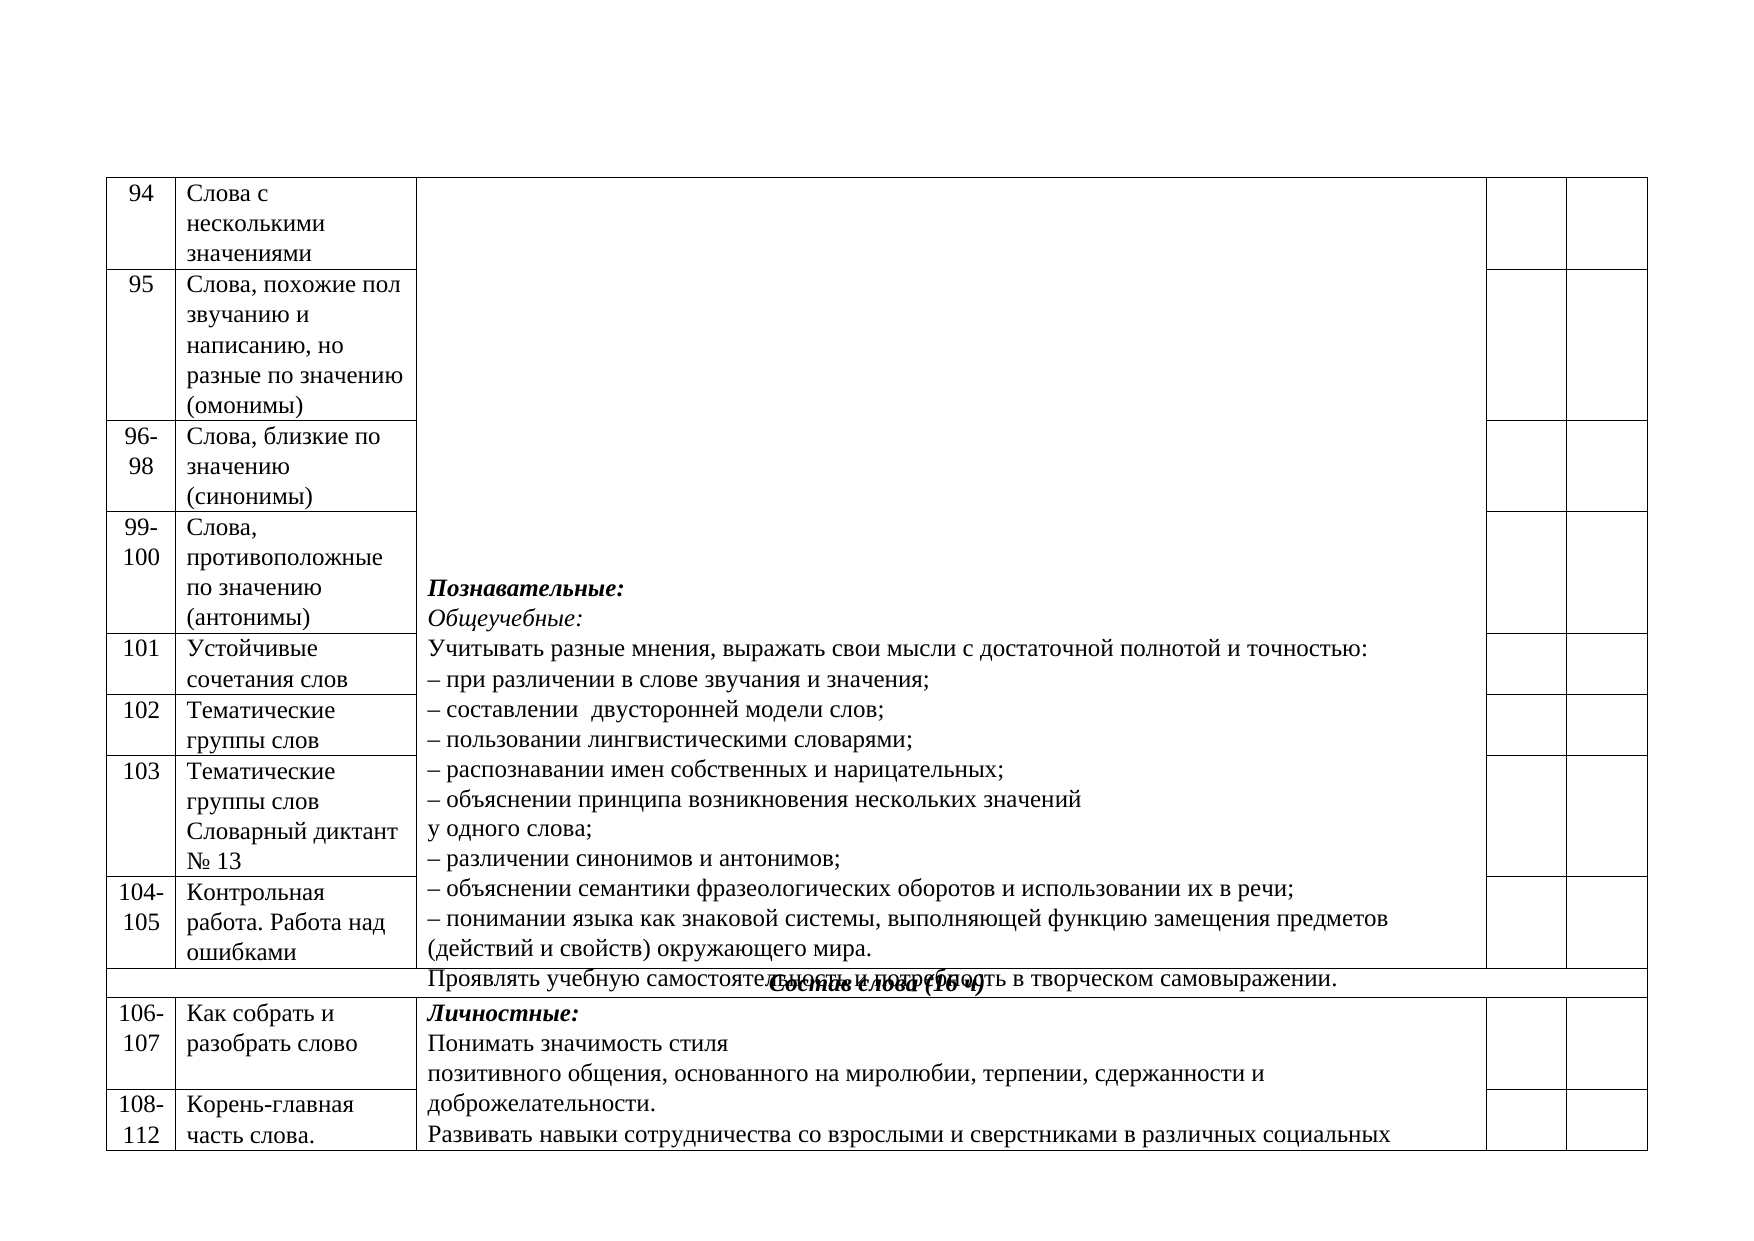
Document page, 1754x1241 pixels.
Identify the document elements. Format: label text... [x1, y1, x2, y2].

table_cell 108-112 [107, 1090, 175, 1150]
table_cell [1487, 1090, 1566, 1150]
table_cell [1487, 634, 1566, 694]
table_cell [1487, 998, 1566, 1088]
table_cell 94 [107, 178, 175, 268]
table_cell Личностные: Понимать значимость стиля позитивного общения, основанного на миролюбии, терпении, сдержанности и доброжелательности. Развивать навыки сотрудничества со взрослыми и сверстниками в различных социальных ситуациях, умение не создавать конфликтов и находить выход из спорных ситуаций. Принимать и осваивать социальные роли обучающегося, развивать мотивы учебной деятельности и формировать личностный смысл учения. Регулятивные: Определять цель учебной деятельности. Составлять план (алгоритм) решения учебной задачи совместно с учителем и одноклассниками. Контролировать способ (алгоритм) решения и результат учебной задачи по ранее составленному плану. Оценивать полученный результат решения учебной задачи по критериям, определенным совместно с учителем. Познавательные: Общеучебные: Осуществлять поиск необходимой информации для выполнения учебных заданий с использованием учебника, рабочей тетради на печатной основе, словарей: – при определении корня, приставки, суффикса и окончания; – составлении наглядно-образных моделей состава слова; – назывании частей слова; – нахождении корня слова; – подборе однокоренных слов; – применении нужного алгоритма для проверки корня; – доказательстве родства однокоренных слов, объяснении общности их значения; – выделении в слове приставки, суффикса; – образовании новых слов с помощью приставки и суффикса; – различении предлогов и приставок; – правильном употреблении окончания и объяснении его роли для связи слов в предложении или в словосочетании. Логические: Различать корни с омонимичным значением. Доказывать родство однокоренных слов. Объяснять разницу в употреблении разделительных мягкого и твердого знаков. Коммуникативные: Выражать свое мнение в процессе выполнения различных заданий, формулировать свои мысли в устной и письменной форме, аргументировать свое мнение и позицию. Составлять несложные монологические высказывания (устные и письменные) [417, 998, 1486, 1150]
table_cell [1487, 270, 1566, 420]
table_cell [1567, 1090, 1647, 1150]
table_cell [1487, 756, 1566, 876]
table_cell Устойчивые сочетания слов [176, 634, 416, 694]
table_cell Состав слова (16 ч) [107, 969, 1647, 997]
table_cell [1567, 270, 1647, 420]
table_cell Тематические группы слов Словарный диктант № 13 [176, 756, 416, 876]
table_cell Слова с несколькими значениями [176, 178, 416, 268]
table_cell [1567, 756, 1647, 876]
table_cell Слова, противоположные по значению (антонимы) [176, 512, 416, 632]
table_cell 99-100 [107, 512, 175, 632]
table_cell Тематические группы слов [176, 695, 416, 755]
table_cell [1487, 421, 1566, 511]
table_cell 95 [107, 270, 175, 420]
table_cell [1567, 421, 1647, 511]
table_cell [1487, 512, 1566, 632]
table_cell [1487, 695, 1566, 755]
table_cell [176, 1090, 416, 1150]
table_cell 106-107 [107, 998, 175, 1088]
table_cell [1487, 877, 1566, 967]
table_cell [1567, 695, 1647, 755]
table_cell [1487, 178, 1566, 268]
table_cell [1567, 877, 1647, 967]
table_cell Как собрать и разобрать слово [176, 998, 416, 1088]
table_cell [1567, 178, 1647, 268]
table_cell [1567, 634, 1647, 694]
table_cell Слова, похожие пол звучанию и написанию, но разные по значению (омонимы) [176, 270, 416, 420]
table_cell Контрольная работа. Работа над ошибками [176, 877, 416, 967]
table_cell 102 [107, 695, 175, 755]
table_cell 96-98 [107, 421, 175, 511]
table_cell 101 [107, 634, 175, 694]
table_cell [1567, 998, 1647, 1088]
table_cell 103 [107, 756, 175, 876]
table_cell Слова, близкие по значению (синонимы) [176, 421, 416, 511]
table_cell [1567, 512, 1647, 632]
table_cell 104-105 [107, 877, 175, 967]
